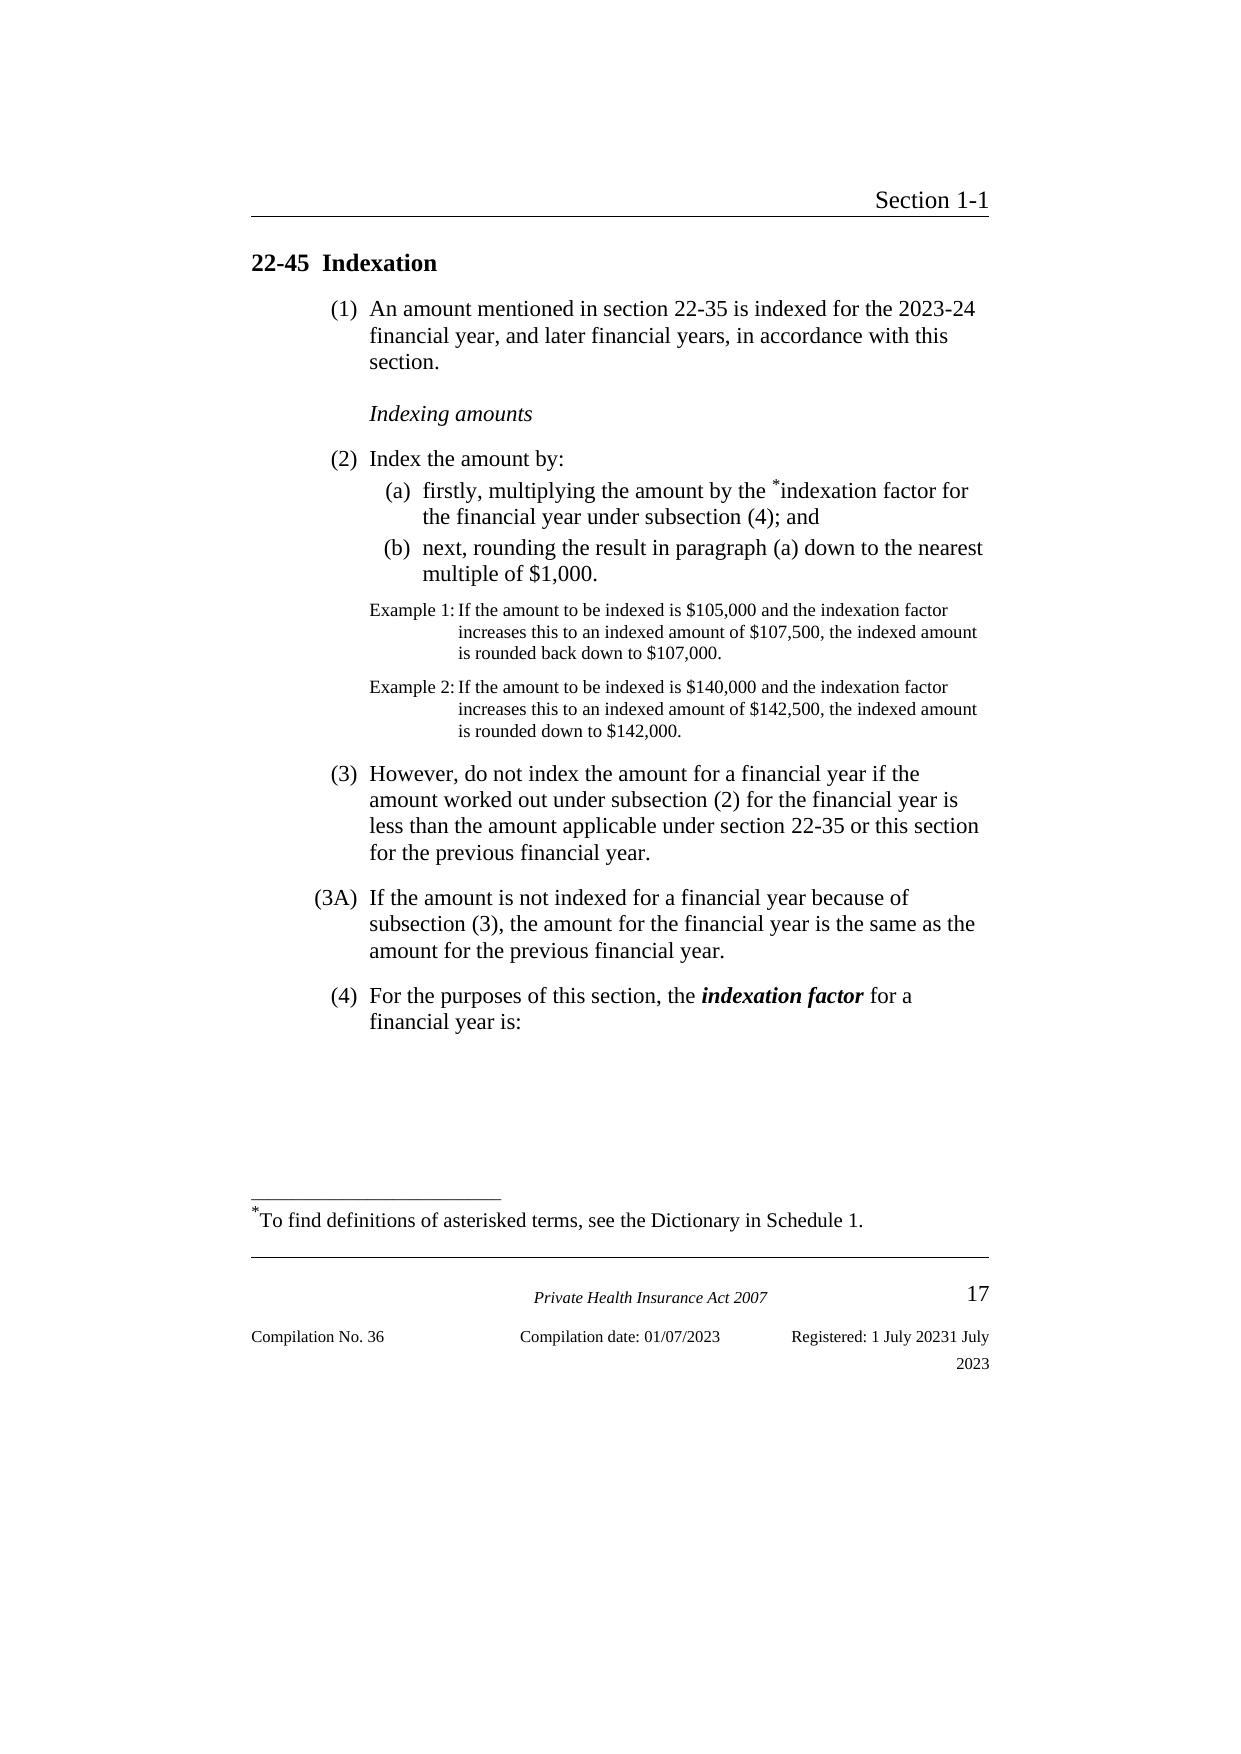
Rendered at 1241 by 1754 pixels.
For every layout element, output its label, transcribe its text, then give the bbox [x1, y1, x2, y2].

text Indexing amounts [369, 399, 989, 426]
text (b) next, rounding the result in paragraph (a) down to the nearest multiple of $1,000. [251, 533, 989, 586]
text Example 1: If the amount to be indexed is $105,000 and the indexation factor increases this to an indexed amount of $107,500, the indexed amount is rounded back down to $107,000. [369, 599, 989, 664]
text (2) Index the amount by: [251, 445, 989, 471]
text Example 2: If the amount to be indexed is $140,000 and the indexation factor increases this to an indexed amount of $142,500, the indexed amount is rounded down to $142,000. [369, 676, 989, 741]
text (1) An amount mentioned in section 22-35 is indexed for the 2023-24 financial year, and later financial years, in accordance with this section. [251, 296, 989, 374]
text (3) However, do not index the amount for a financial year if the amount worked out under subsection (2) for the financial year is less than the amount applicable under section 22-35 or this section for the previous financial year. [251, 760, 989, 865]
text 22-45 Indexation [251, 248, 989, 277]
text (3A) If the amount is not indexed for a financial year because of subsection (3), the amount for the financial year is the same as the amount for the previous financial year. [251, 884, 989, 963]
text (a) firstly, multiplying the amount by the *indexation factor for the financial year under subsection (4); and [251, 475, 989, 529]
text (4) For the purposes of this section, the indexation factor for a financial year is: [251, 982, 989, 1034]
